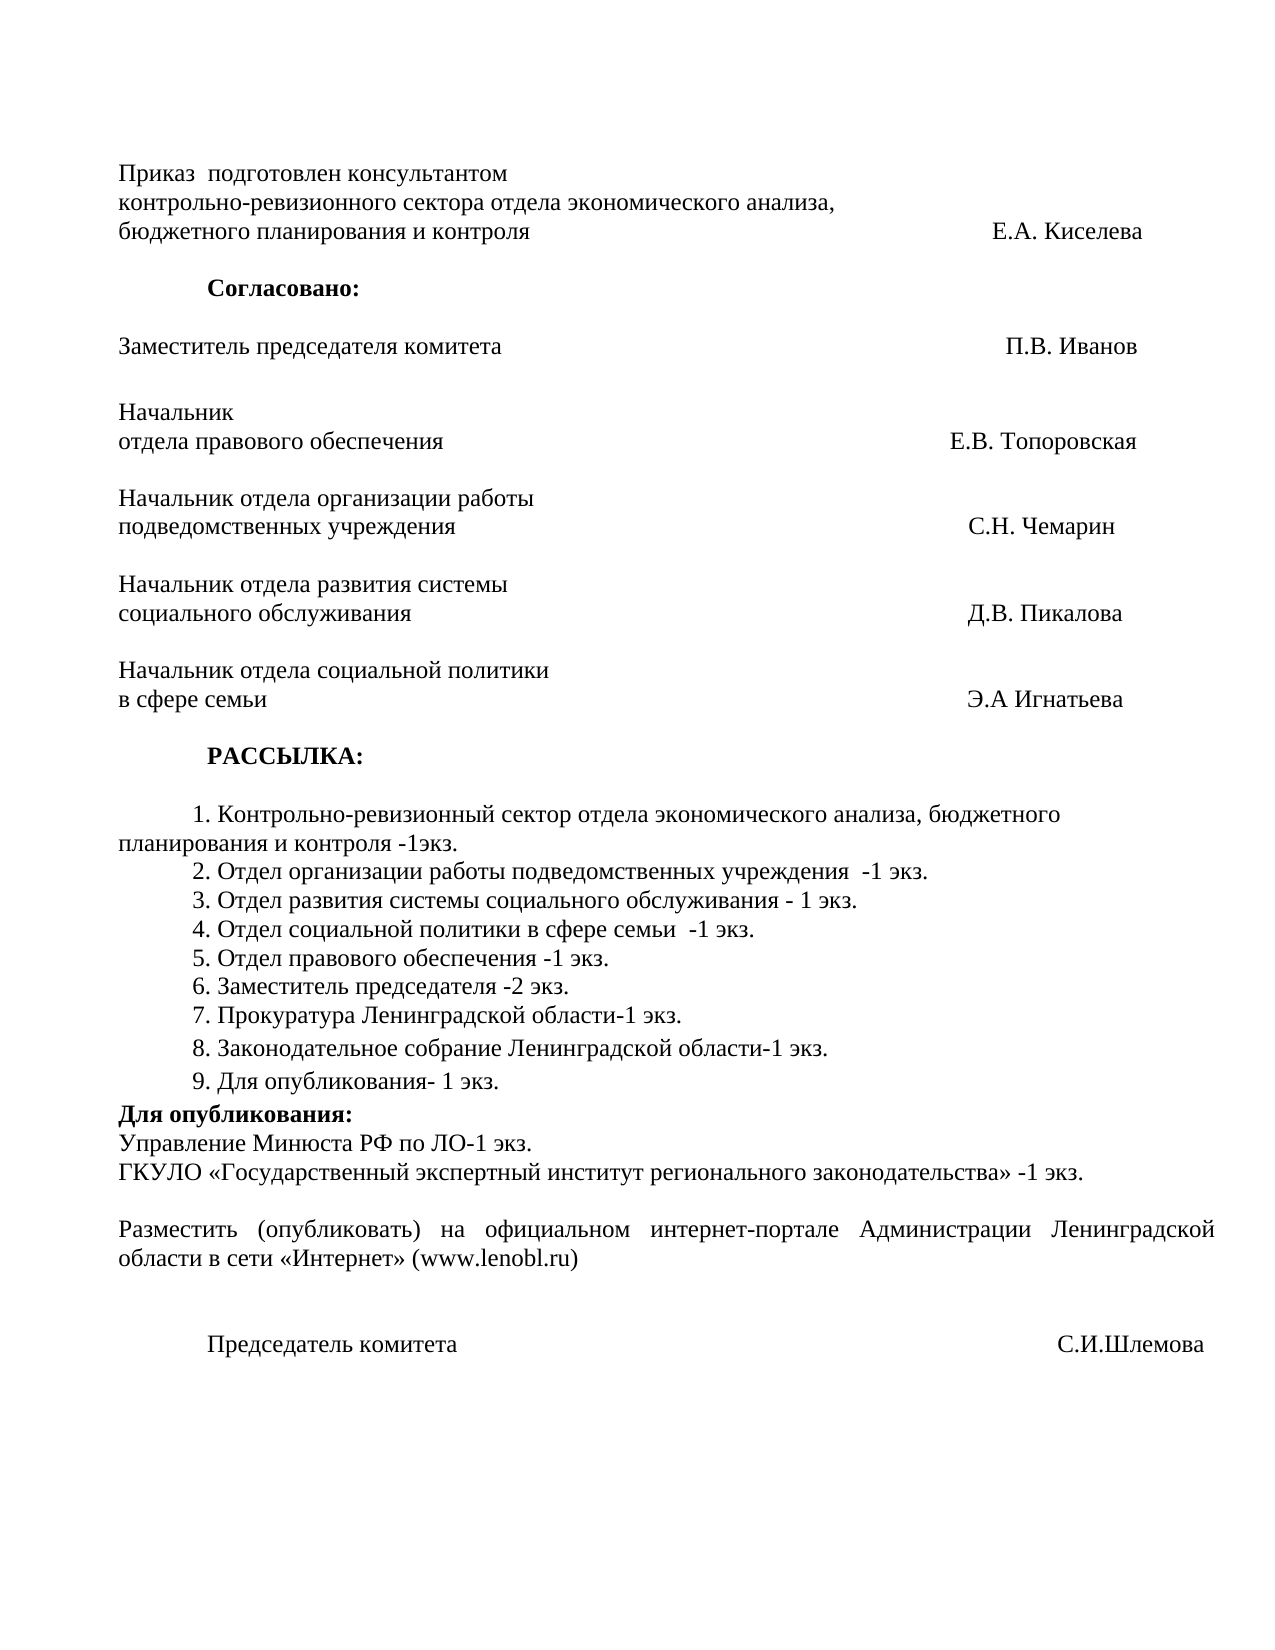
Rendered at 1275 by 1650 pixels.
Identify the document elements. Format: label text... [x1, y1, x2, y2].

text 8. Законодательное собрание Ленинградской области-1 экз. [118, 1033, 1216, 1062]
text Заместитель председателя комитета П.В. Иванов [118, 331, 1216, 360]
text Управление Минюста РФ по ЛО-1 экз. [118, 1128, 1216, 1157]
text Для опубликования: [118, 1099, 1216, 1128]
text Приказ подготовлен консультантом [118, 158, 1216, 187]
text бюджетного планирования и контроля Е.А. Киселева [118, 216, 1216, 245]
text Начальник отдела организации работы [118, 483, 1216, 511]
text РАССЫЛКА: [118, 741, 1216, 770]
text 2. Отдел организации работы подведомственных учреждения -1 экз. [118, 856, 1216, 885]
text в сфере семьи Э.А Игнатьева [118, 684, 1216, 713]
text 7. Прокуратура Ленинградской области-1 экз. [118, 1000, 1216, 1029]
text 9. Для опубликования- 1 экз. [118, 1066, 1216, 1095]
text Разместить (опубликовать) на официальном интернет-портале Администрации Ленинградской области в сети «Интернет» (www.lenobl.ru) [118, 1214, 1216, 1272]
text Согласовано: [118, 273, 1216, 302]
text 5. Отдел правового обеспечения -1 экз. [118, 943, 1216, 971]
text 1. Контрольно-ревизионный сектор отдела экономического анализа, бюджетного планирования и контроля -1экз. [118, 799, 1216, 856]
text ГКУЛО «Государственный экспертный институт регионального законодательства» -1 экз. [118, 1157, 1216, 1185]
text Председатель комитета С.И.Шлемова [118, 1329, 1216, 1358]
text Начальник [118, 397, 1216, 426]
text социального обслуживания Д.В. Пикалова [118, 598, 1216, 626]
text отдела правового обеспечения Е.В. Топоровская [118, 426, 1216, 454]
text Начальник отдела социальной политики [118, 655, 1216, 684]
text контрольно-ревизионного сектора отдела экономического анализа, [118, 187, 1216, 216]
text 6. Заместитель председателя -2 экз. [118, 971, 1216, 1000]
text 4. Отдел социальной политики в сфере семьи -1 экз. [118, 914, 1216, 943]
text 3. Отдел развития системы социального обслуживания - 1 экз. [118, 885, 1216, 914]
text Начальник отдела развития системы [118, 569, 1216, 598]
text подведомственных учреждения С.Н. Чемарин [118, 511, 1216, 540]
